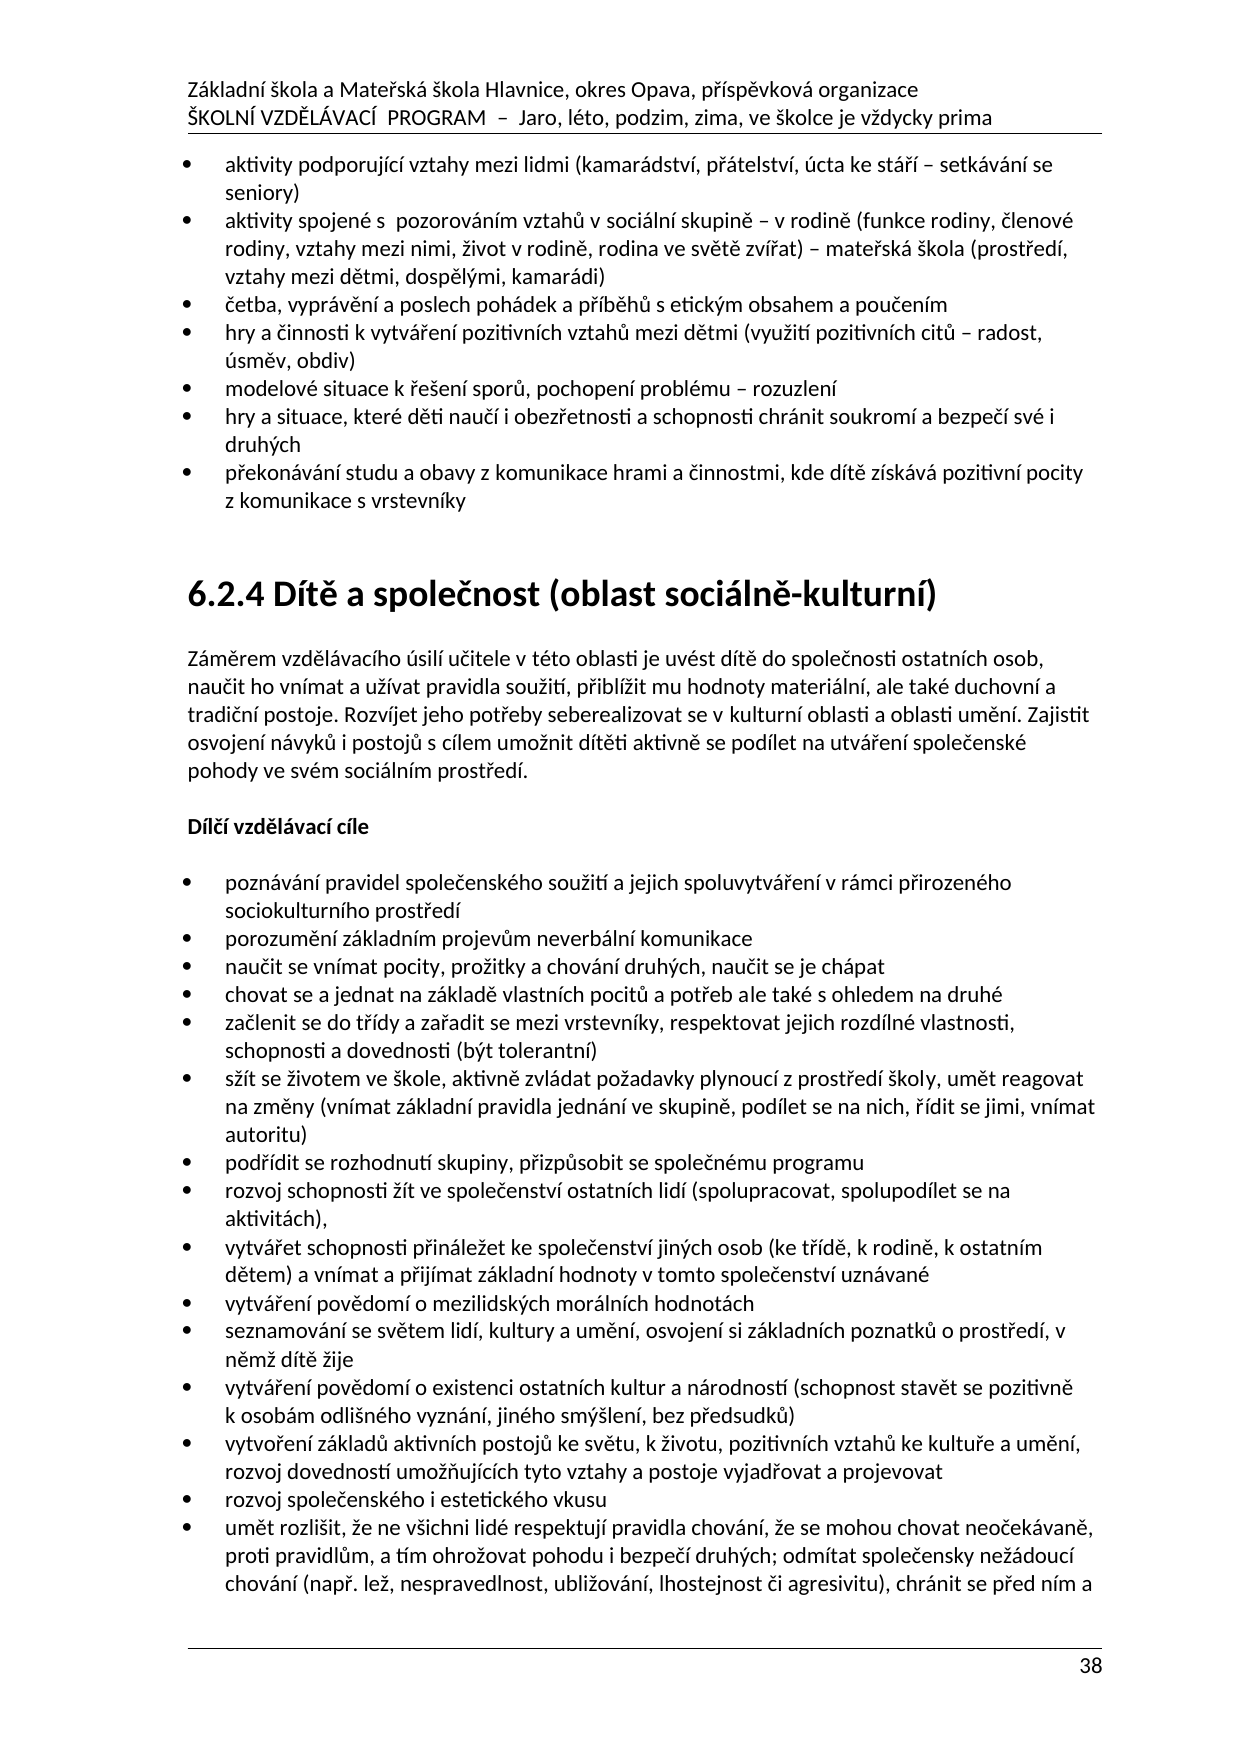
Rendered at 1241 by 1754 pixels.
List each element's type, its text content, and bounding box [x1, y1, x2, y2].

list vytvoření základů aktivních postojů ke světu, k životu, pozitivních vztahů ke kultuře a umění, rozvoj dovedností umožňujících tyto vztahy a postoje vyjadřovat a projevovat [187, 1429, 1102, 1485]
list překonávání studu a obavy z komunikace hrami a činnostmi, kde dítě získává pozitivní pocity z komunikace s vrstevníky [187, 458, 1102, 514]
list hry a činnosti k vytváření pozitivních vztahů mezi dětmi (využití pozitivních citů – radost, úsměv, obdiv) [187, 318, 1102, 374]
list seznamování se světem lidí, kultury a umění, osvojení si základních poznatků o prostředí, v němž dítě žije [187, 1317, 1102, 1373]
text Dílčí vzdělávací cíle [187, 812, 1102, 840]
list aktivity podporující vztahy mezi lidmi (kamarádství, přátelství, úcta ke stáří – setkávání se seniory) [187, 150, 1102, 206]
list vytvářet schopnosti přináležet ke společenství jiných osob (ke třídě, k rodině, k ostatním dětem) a vnímat a přijímat základní hodnoty v tomto společenství uznávané [187, 1233, 1102, 1289]
list vytváření povědomí o existenci ostatních kultur a národností (schopnost stavět se pozitivně k osobám odlišného vyznání, jiného smýšlení, bez předsudků) [187, 1373, 1102, 1429]
list poznávání pravidel společenského soužití a jejich spoluvytváření v rámci přirozeného sociokulturního prostředí [187, 868, 1102, 924]
list podřídit se rozhodnutí skupiny, přizpůsobit se společnému programu [187, 1148, 1102, 1177]
text 6.2.4 Dítě a společnost (oblast sociálně-kulturní) [187, 570, 1102, 616]
list modelové situace k řešení sporů, pochopení problému – rozuzlení [187, 374, 1102, 402]
list naučit se vnímat pocity, prožitky a chování druhých, naučit se je chápat [187, 952, 1102, 980]
list začlenit se do třídy a zařadit se mezi vrstevníky, respektovat jejich rozdílné vlastnosti, schopnosti a dovednosti (být tolerantní) [187, 1008, 1102, 1064]
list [187, 1513, 1102, 1597]
list četba, vyprávění a poslech pohádek a příběhů s etickým obsahem a poučením [187, 290, 1102, 318]
list rozvoj schopnosti žít ve společenství ostatních lidí (spolupracovat, spolupodílet se na aktivitách), [187, 1177, 1102, 1233]
list hry a situace, které děti naučí i obezřetnosti a schopnosti chránit soukromí a bezpečí své i druhých [187, 402, 1102, 458]
list rozvoj společenského i estetického vkusu [187, 1485, 1102, 1513]
list sžít se životem ve škole, aktivně zvládat požadavky plynoucí z prostředí školy, umět reagovat na změny (vnímat základní pravidla jednání ve skupině, podílet se na nich, řídit se jimi, vnímat autoritu) [187, 1064, 1102, 1148]
list aktivity spojené s pozorováním vztahů v sociální skupině – v rodině (funkce rodiny, členové rodiny, vztahy mezi nimi, život v rodině, rodina ve světě zvířat) – mateřská škola (prostředí, vztahy mezi dětmi, dospělými, kamarádi) [187, 206, 1102, 290]
list porozumění základním projevům neverbální komunikace [187, 924, 1102, 952]
list vytváření povědomí o mezilidských morálních hodnotách [187, 1289, 1102, 1317]
text Záměrem vzdělávacího úsilí učitele v této oblasti je uvést dítě do společnosti ostatních osob, naučit ho vnímat a užívat pravidla soužití, přiblížit mu hodnoty materiální, ale také duchovní a tradiční postoje. Rozvíjet jeho potřeby seberealizovat se v kulturní oblasti a oblasti umění. Zajistit osvojení návyků i postojů s cílem umožnit dítěti aktivně se podílet na utváření společenské pohody ve svém sociálním prostředí. [187, 644, 1102, 784]
list chovat se a jednat na základě vlastních pocitů a potřeb ale také s ohledem na druhé [187, 980, 1102, 1008]
